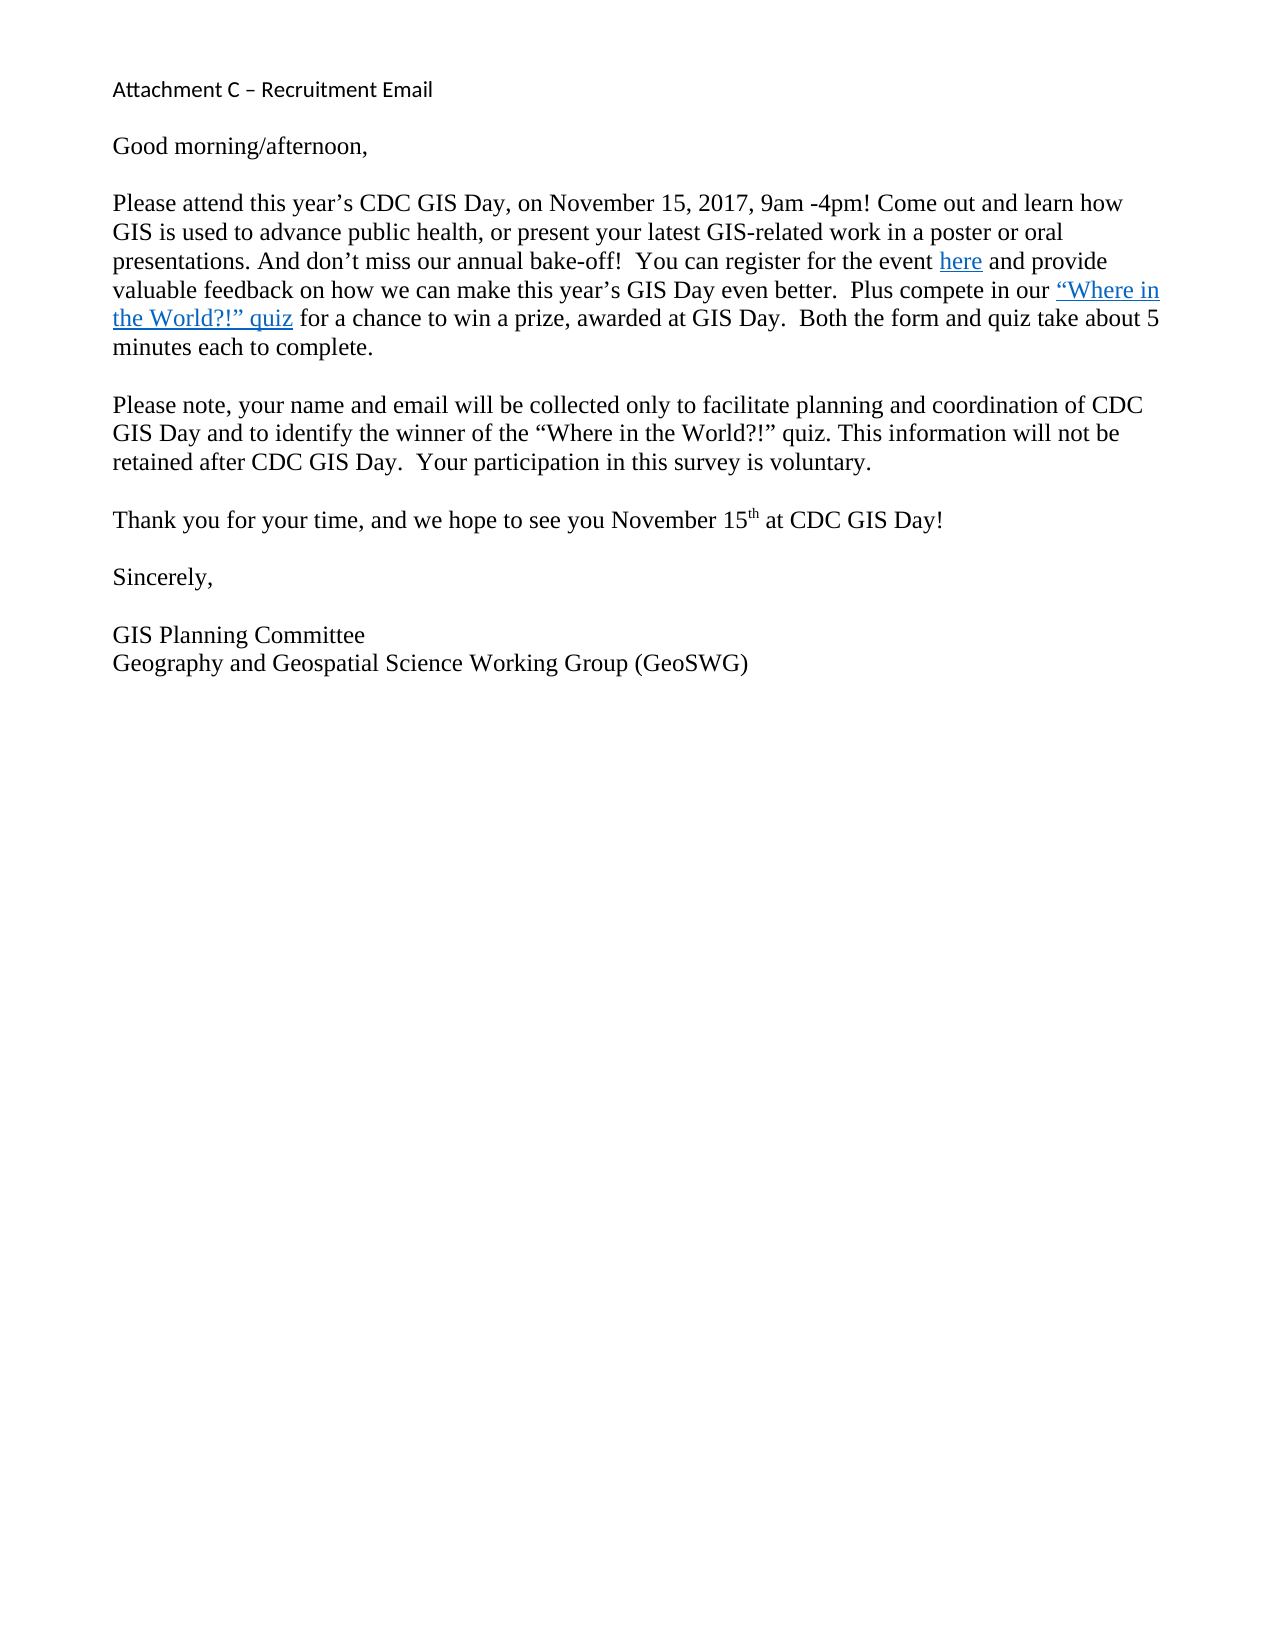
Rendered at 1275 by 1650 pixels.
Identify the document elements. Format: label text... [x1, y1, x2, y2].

text Please attend this year’s CDC GIS Day, on November 15, 2017, 9am -4pm! Come out and learn how GIS is used to advance public health, or present your latest GIS-related work in a poster or oral presentations. And don’t miss our annual bake-off! You can register for the event here and provide valuable feedback on how we can make this year’s GIS Day even better. Plus compete in our “Where in the World?!” quiz for a chance to win a prize, awarded at GIS Day. Both the form and quiz take about 5 minutes each to complete. [112, 188, 1162, 361]
text GIS Planning Committee [112, 620, 1162, 648]
text Please note, your name and email will be collected only to facilitate planning and coordination of CDC GIS Day and to identify the winner of the “Where in the World?!” quiz. This information will not be retained after CDC GIS Day. Your participation in this survey is voluntary. [112, 390, 1162, 476]
text Sincerely, [112, 562, 1162, 591]
text Good morning/afternoon, [112, 131, 1162, 160]
text Thank you for your time, and we hope to see you November 15th at CDC GIS Day! [112, 505, 1162, 533]
text Geography and Geospatial Science Working Group (GeoSWG) [112, 648, 1162, 677]
